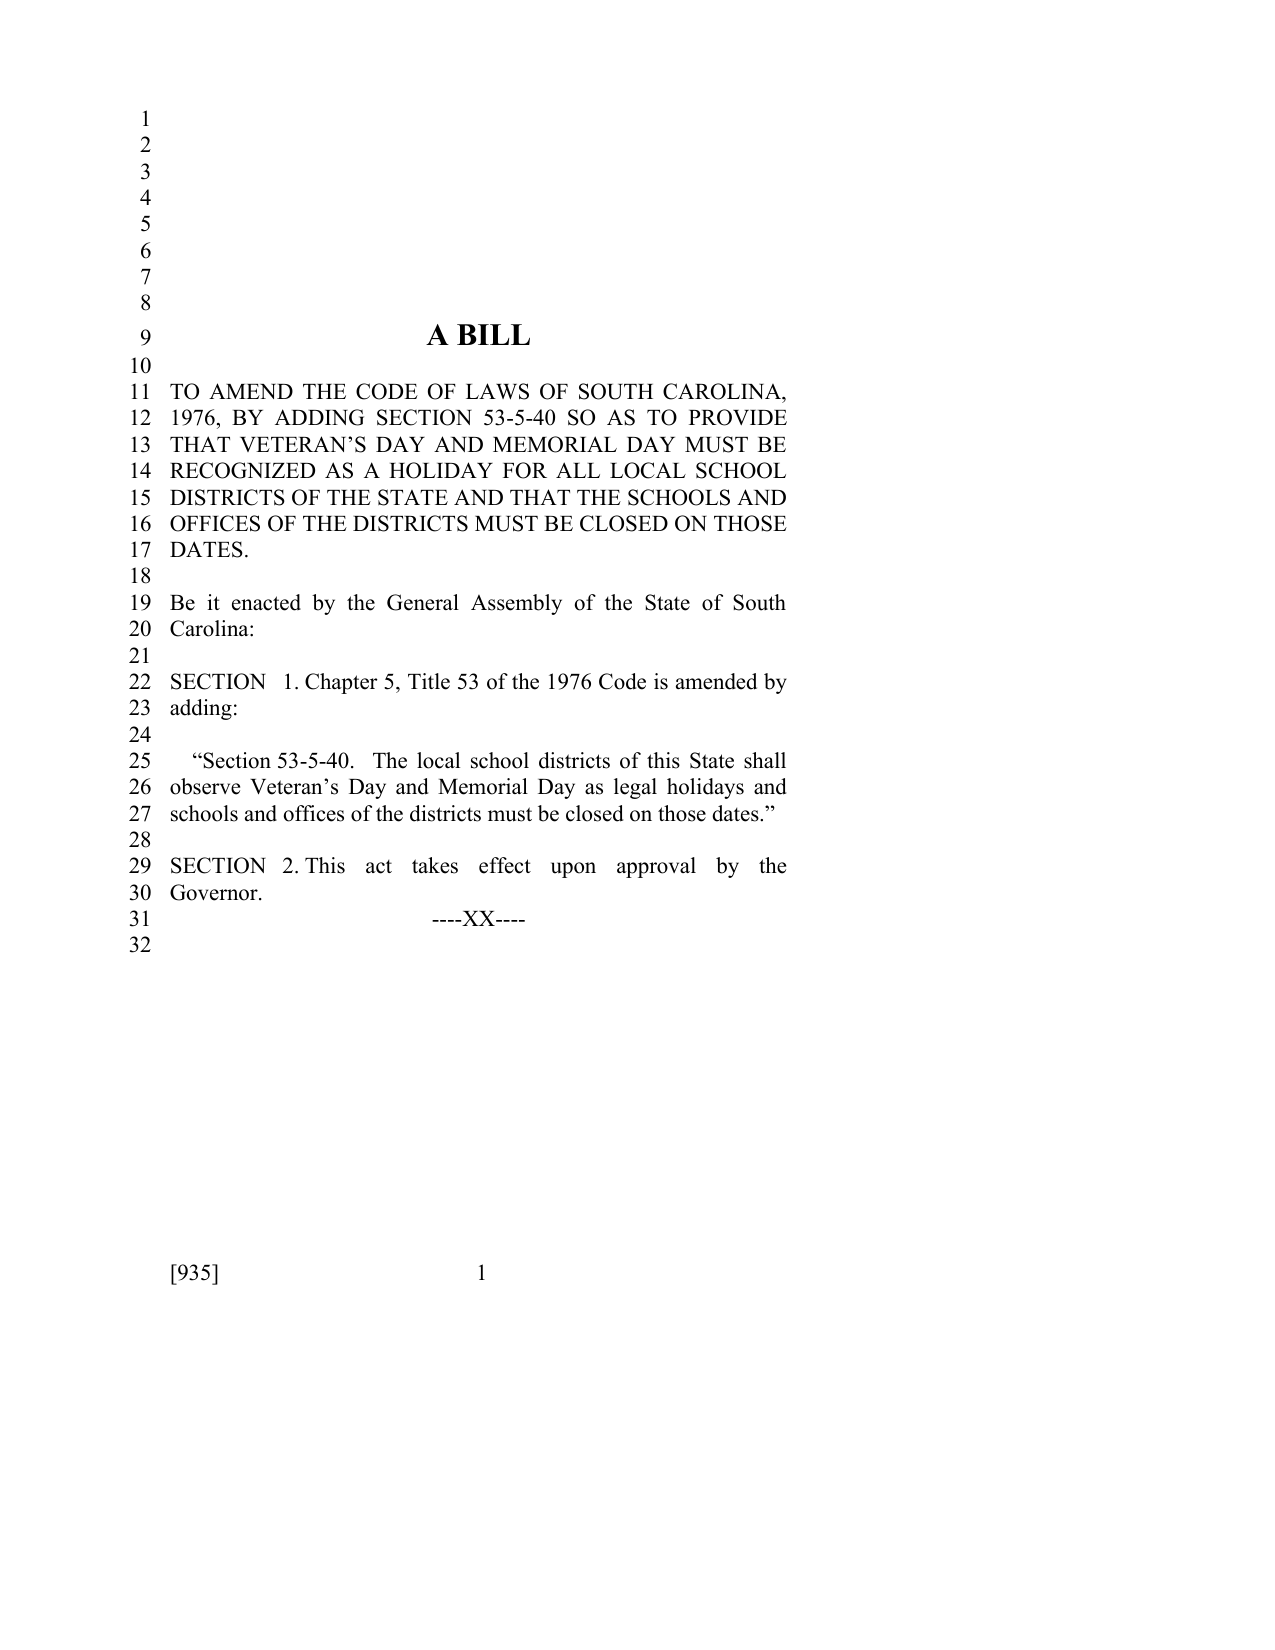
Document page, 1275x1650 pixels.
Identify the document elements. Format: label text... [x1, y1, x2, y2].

text SECTION 2. This act takes effect upon approval by the Governor. [169, 852, 787, 905]
text ----XX---- [169, 905, 787, 932]
text Be it enacted by the General Assembly of the State of South Carolina: [169, 589, 787, 642]
text TO AMEND THE CODE OF LAWS OF SOUTH CAROLINA, 1976, BY ADDING SECTION 53-5-40 SO AS TO PROVIDE THAT VETERAN’S DAY AND MEMORIAL DAY MUST BE RECOGNIZED AS A HOLIDAY FOR ALL LOCAL SCHOOL DISTRICTS OF THE STATE AND THAT THE SCHOOLS AND OFFICES OF THE DISTRICTS MUST BE CLOSED ON THOSE DATES. [169, 378, 787, 563]
text “Section 53-5-40. The local school districts of this State shall observe Veteran’s Day and Memorial Day as legal holidays and schools and offices of the districts must be closed on those dates.” [169, 747, 787, 826]
text A BILL [169, 316, 787, 352]
text SECTION 1. Chapter 5, Title 53 of the 1976 Code is amended by adding: [169, 668, 787, 721]
